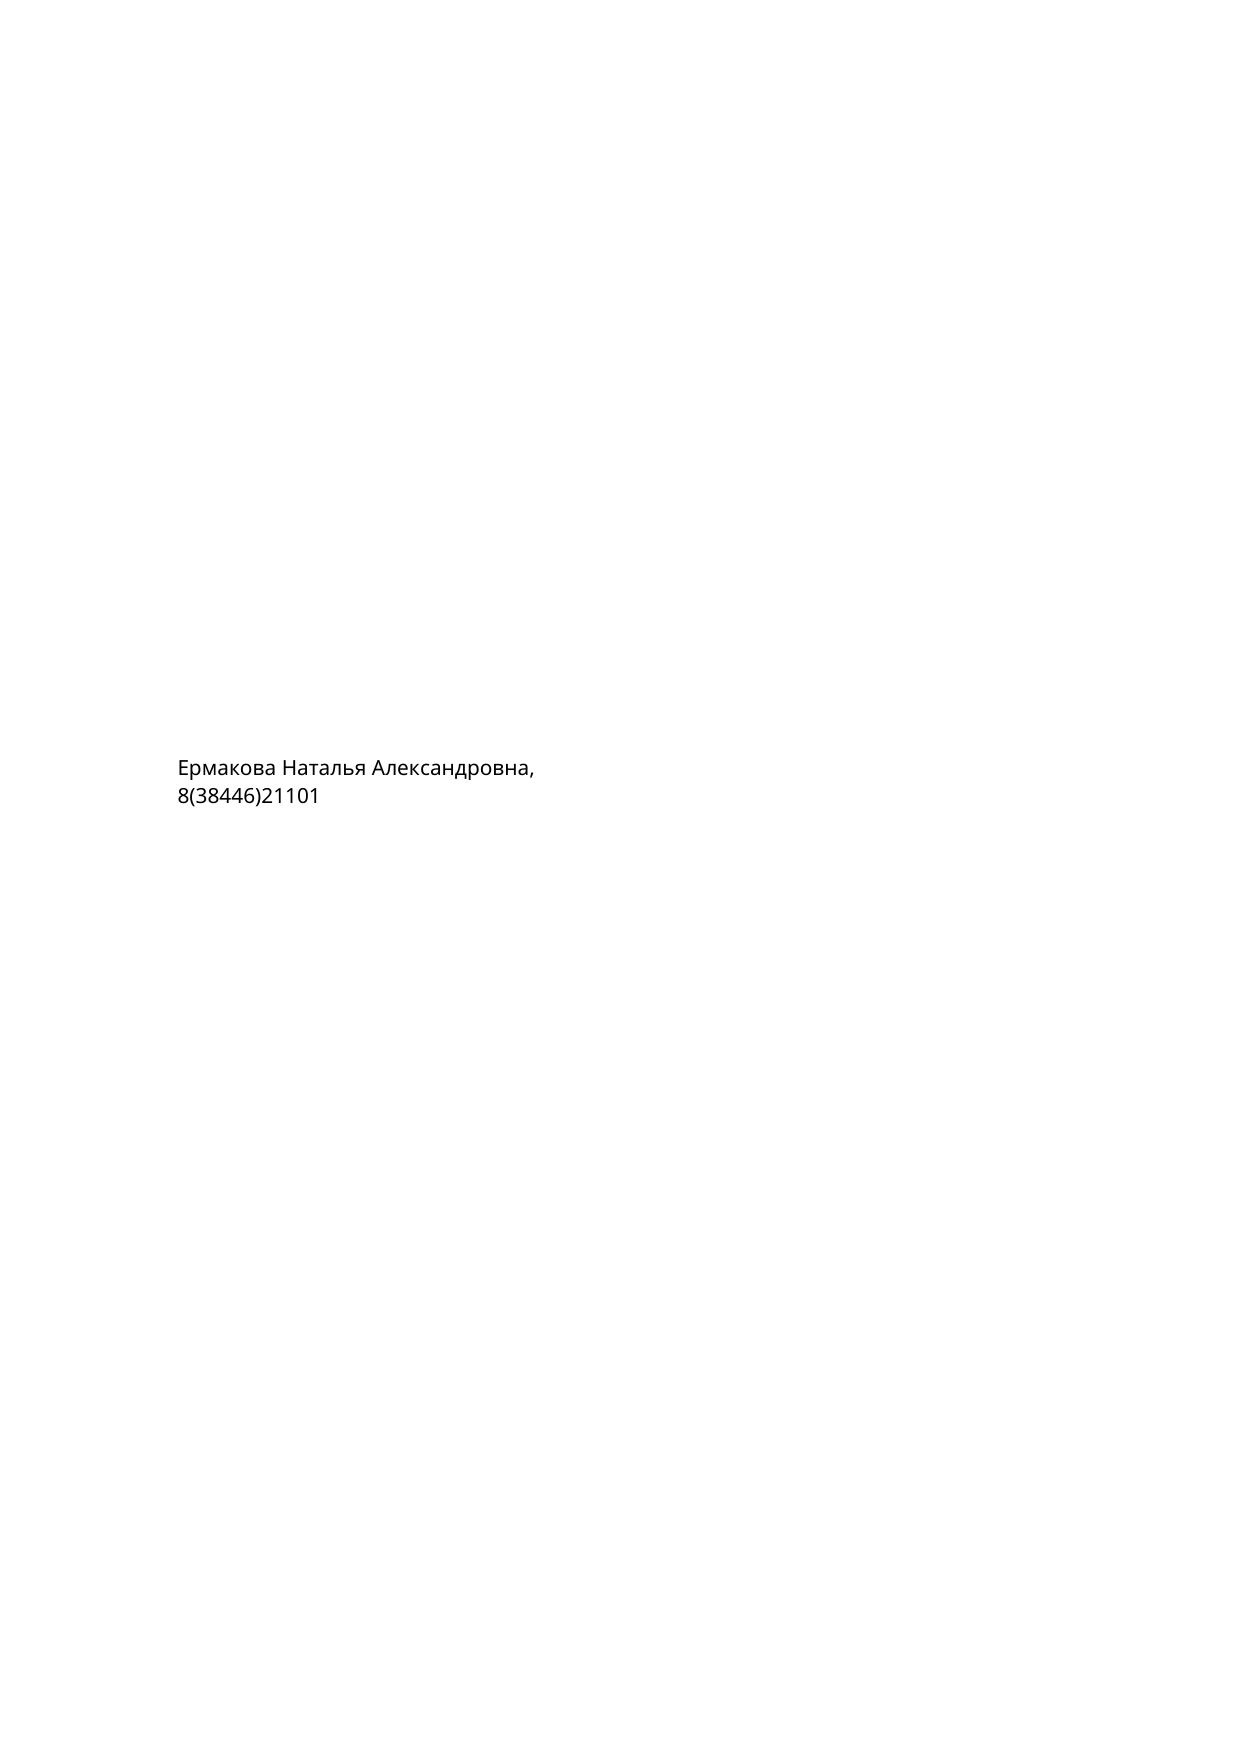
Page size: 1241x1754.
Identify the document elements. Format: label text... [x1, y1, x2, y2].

text 8(38446)21101 [177, 782, 1122, 810]
text Ермакова Наталья Александровна, [177, 753, 1122, 782]
